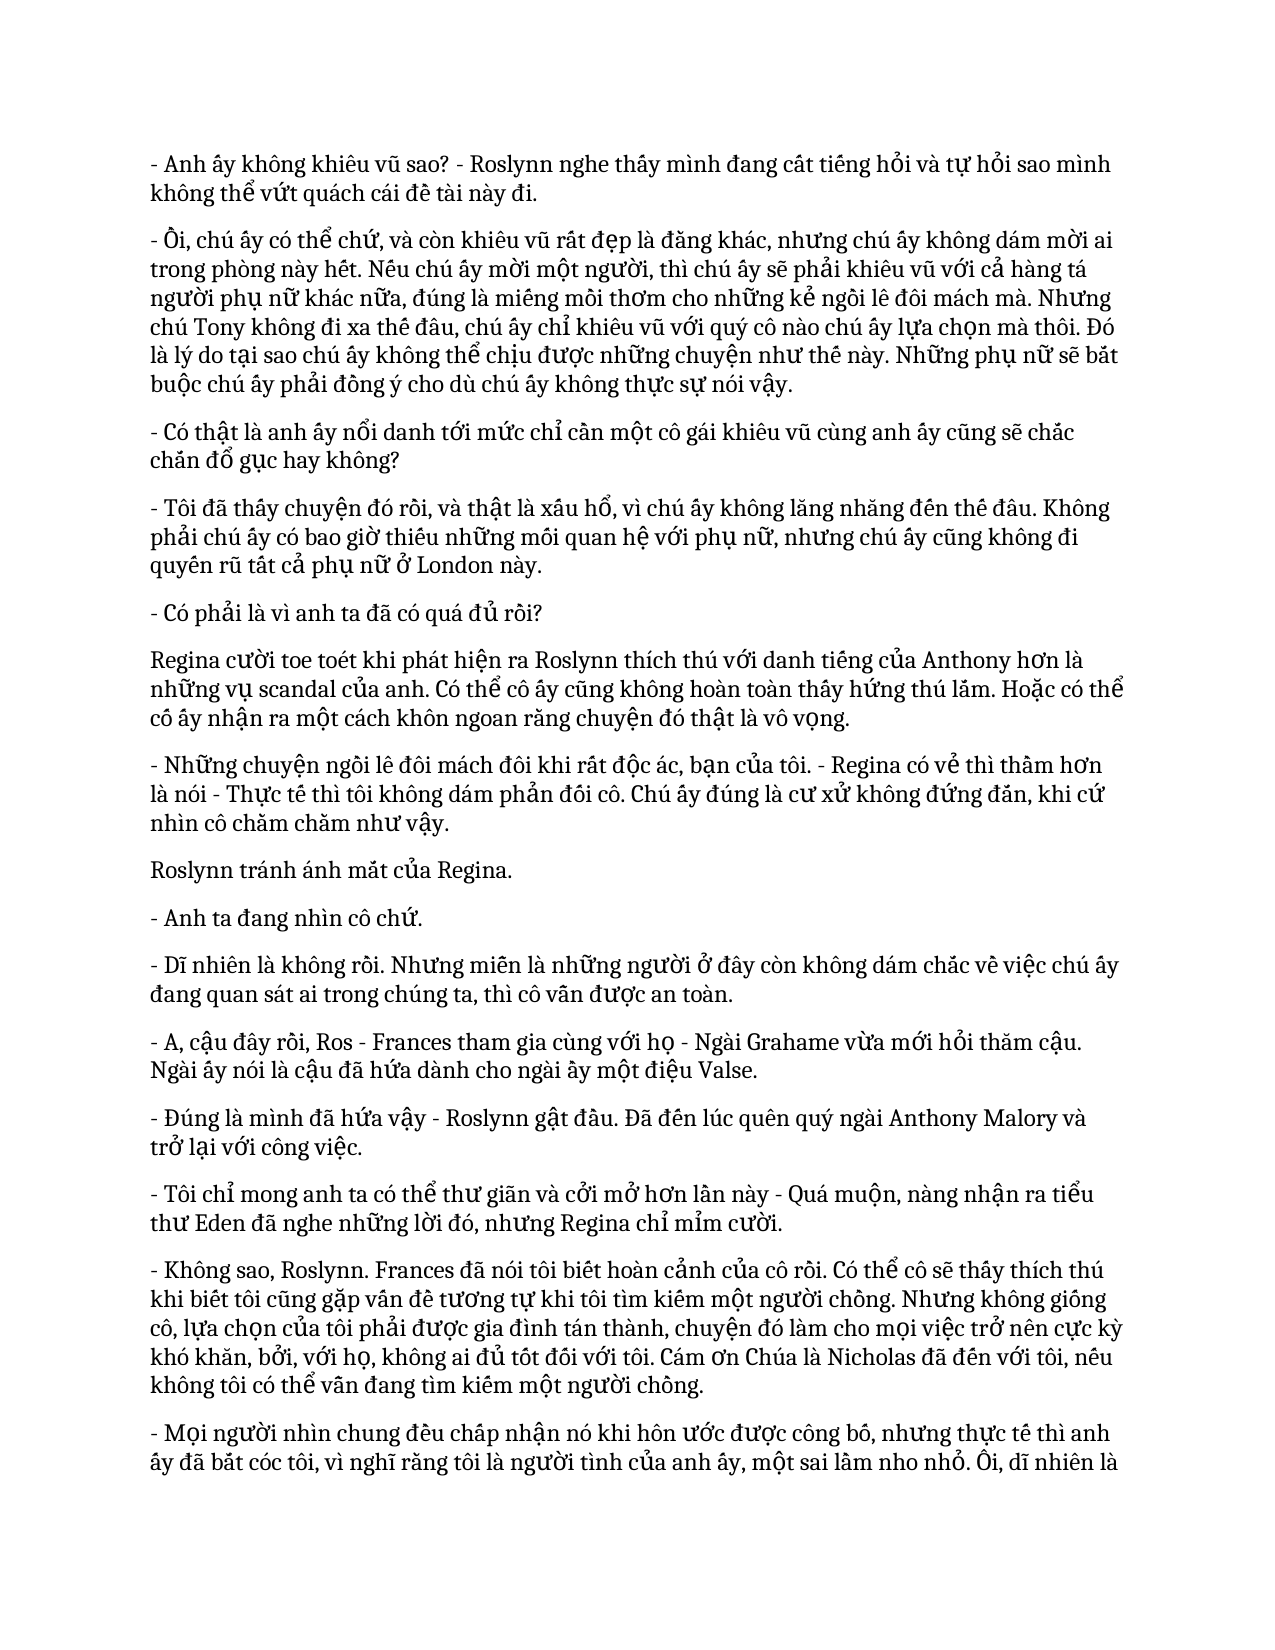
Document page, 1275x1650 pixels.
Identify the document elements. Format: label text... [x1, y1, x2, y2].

text - Tôi đã thấy chuyện đó rồi, và thật là xấu hổ, vì chú ấy không lăng nhăng đến thế đâu. Không phải chú ấy có bao giờ thiếu những mối quan hệ với phụ nữ, nhưng chú ấy cũng không đi quyến rũ tất cả phụ nữ ở London này. [150, 494, 1125, 580]
text - Đúng là mình đã hứa vậy - Roslynn gật đầu. Đã đến lúc quên quý ngài Anthony Malory và trở lại với công việc. [150, 1104, 1125, 1161]
text - Anh ấy không khiêu vũ sao? - Roslynn nghe thấy mình đang cất tiếng hỏi và tự hỏi sao mình không thể vứt quách cái đề tài này đi. [150, 150, 1125, 207]
text - A, cậu đây rồi, Ros - Frances tham gia cùng với họ - Ngài Grahame vừa mới hỏi thăm cậu. Ngài ấy nói là cậu đã hứa dành cho ngài ầy một điệu Valse. [150, 1027, 1125, 1085]
text Roslynn tránh ánh mắt của Regina. [150, 856, 1125, 885]
text - Có phải là vì anh ta đã có quá đủ rồi? [150, 599, 1125, 627]
text - Ồi, chú ấy có thể chứ, và còn khiêu vũ rất đẹp là đằng khác, nhưng chú ấy không dám mời ai trong phòng này hết. Nếu chú ấy mời một người, thì chú ấy sẽ phải khiêu vũ với cả hàng tá người phụ nữ khác nữa, đúng là miếng mồi thơm cho những kẻ ngồi lê đôi mách mà. Nhưng chú Tony không đi xa thế đâu, chú ấy chỉ khiêu vũ với quý cô nào chú ấy lựa chọn mà thôi. Đó là lý do tại sao chú ấy không thể chịu được những chuyện như thế này. Những phụ nữ sẽ bắt buộc chú ấy phải đồng ý cho dù chú ấy không thực sự nói vậy. [150, 226, 1125, 399]
text Regina cười toe toét khi phát hiện ra Roslynn thích thú với danh tiếng của Anthony hơn là những vụ scandal của anh. Có thể cô ấy cũng không hoàn toàn thấy hứng thú lắm. Hoặc có thể cố ấy nhận ra một cách khôn ngoan rằng chuyện đó thật là vô vọng. [150, 646, 1125, 732]
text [150, 1419, 1125, 1476]
text - Những chuyện ngồi lê đôi mách đôi khi rất độc ác, bạn của tôi. - Regina có vẻ thì thầm hơn là nói - Thực tế thì tôi không dám phản đối cô. Chú ấy đúng là cư xử không đứng đắn, khi cứ nhìn cô chằm chằm như vậy. [150, 751, 1125, 837]
text - Dĩ nhiên là không rồi. Nhưng miễn là những người ở đây còn không dám chắc về việc chú ấy đang quan sát ai trong chúng ta, thì cô vẫn được an toàn. [150, 951, 1125, 1009]
text - Anh ta đang nhìn cô chứ. [150, 904, 1125, 932]
text - Không sao, Roslynn. Frances đã nói tôi biết hoàn cảnh của cô rồi. Có thể cô sẽ thấy thích thú khi biết tôi cũng gặp vấn đề tương tự khi tôi tìm kiếm một người chồng. Nhưng không giống cô, lựa chọn của tôi phải được gia đình tán thành, chuyện đó làm cho mọi việc trở nên cực kỳ khó khăn, bởi, với họ, không ai đủ tốt đối với tôi. Cám ơn Chúa là Nicholas đã đến với tôi, nếu không tôi có thể vẫn đang tìm kiếm một người chồng. [150, 1256, 1125, 1400]
text - Có thật là anh ấy nổi danh tới mức chỉ cần một cô gái khiêu vũ cùng anh ấy cũng sẽ chắc chắn đổ gục hay không? [150, 417, 1125, 475]
text - Tôi chỉ mong anh ta có thể thư giãn và cởi mở hơn lần này - Quá muộn, nàng nhận ra tiểu thư Eden đã nghe những lời đó, nhưng Regina chỉ mỉm cười. [150, 1180, 1125, 1237]
